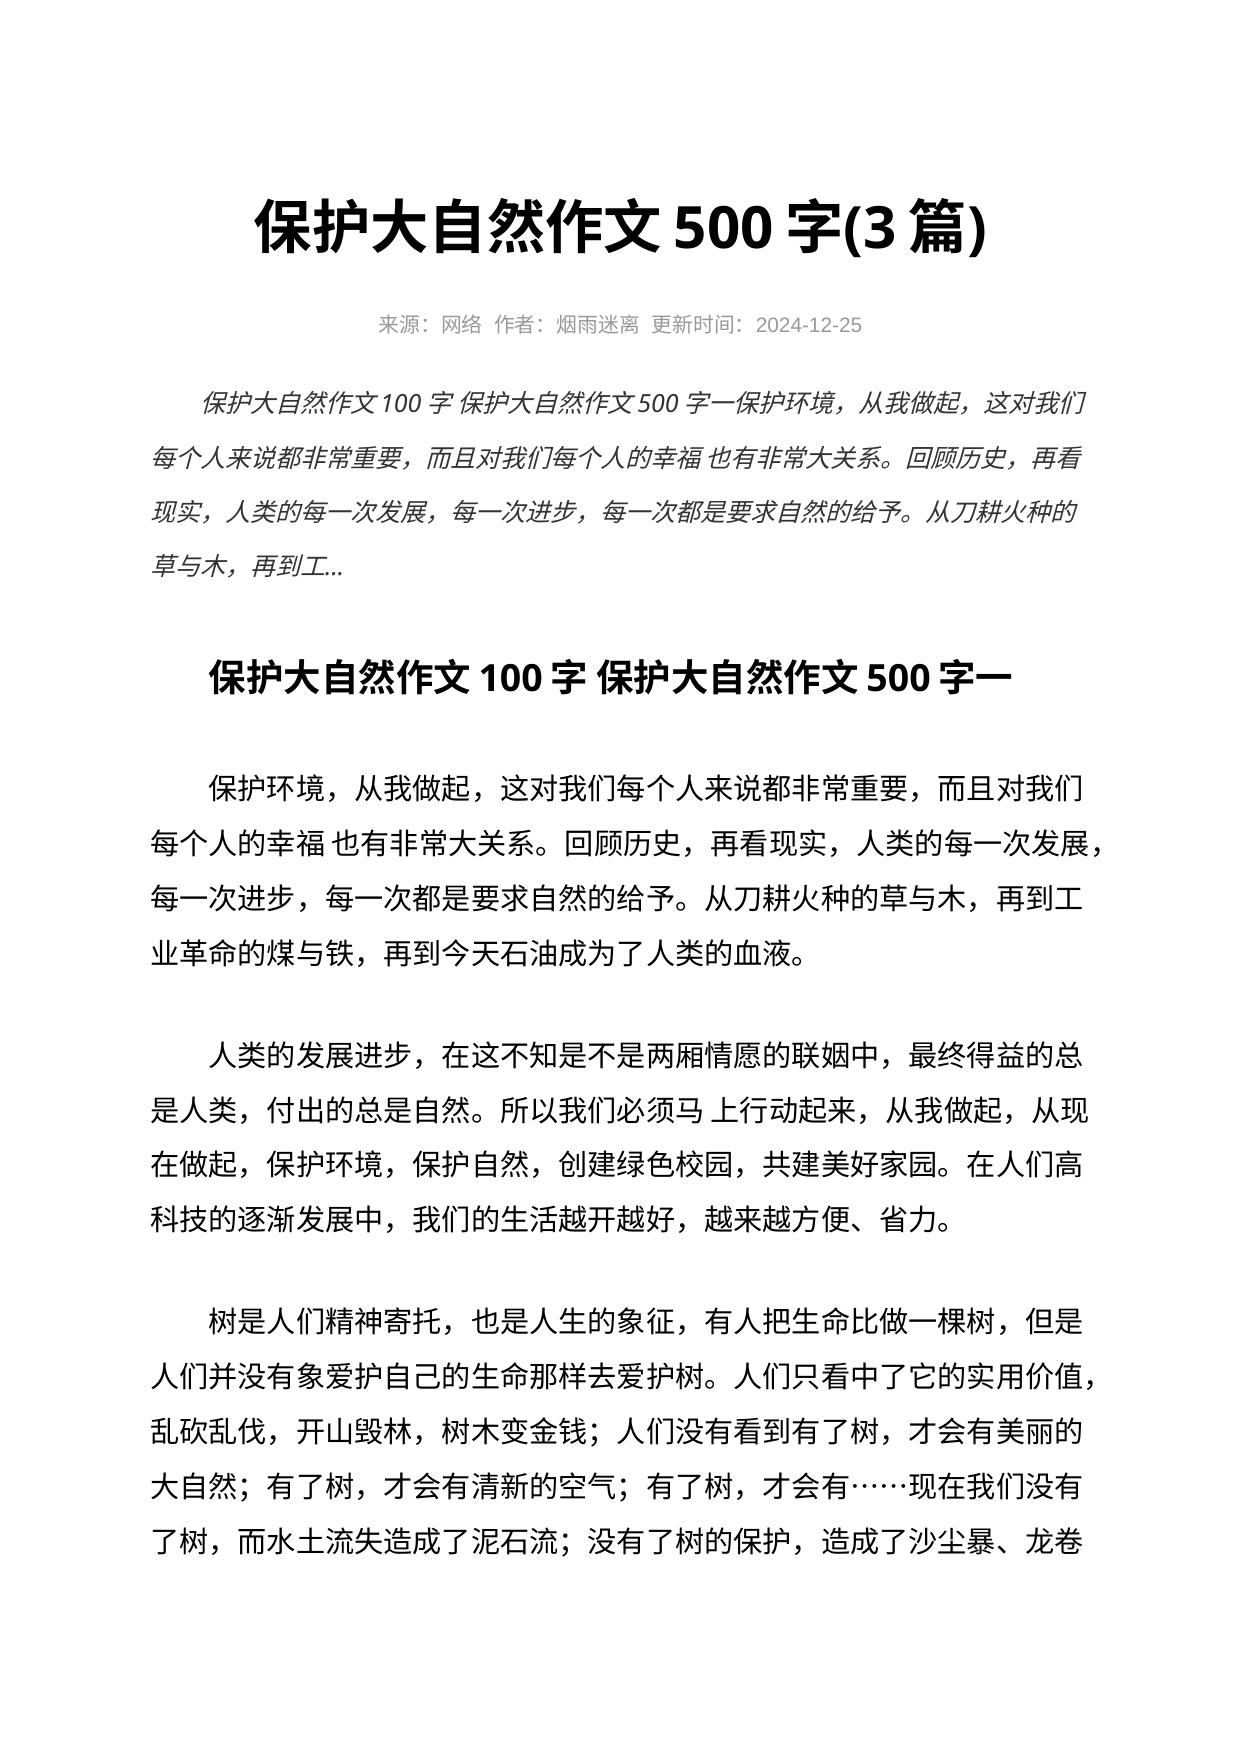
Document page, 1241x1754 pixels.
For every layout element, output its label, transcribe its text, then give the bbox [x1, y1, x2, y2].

text 保护大自然作文100字 保护大自然作文500字一 [150, 648, 1090, 703]
text 来源：网络 作者：烟雨迷离 更新时间：2024-12-25 [150, 313, 1090, 337]
subtitle 保护大自然作文500字(3篇) [150, 181, 1090, 266]
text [150, 1299, 1090, 1561]
text 保护大自然作文100字 保护大自然作文500字一保护环境，从我做起，这对我们每个人来说都非常重要，而且对我们每个人的幸福 也有非常大关系。回顾历史，再看现实，人类的每一次发展，每一次进步，每一次都是要求自然的给予。从刀耕火种的草与木，再到工... [150, 384, 1090, 583]
text 人类的发展进步，在这不知是不是两厢情愿的联姻中，最终得益的总是人类，付出的总是自然。所以我们必须马 上行动起来，从我做起，从现在做起，保护环境，保护自然，创建绿色校园，共建美好家园。在人们高科技的逐渐发展中，我们的生活越开越好，越来越方便、省力。 [150, 1032, 1090, 1239]
text 保护环境，从我做起，这对我们每个人来说都非常重要，而且对我们每个人的幸福 也有非常大关系。回顾历史，再看现实，人类的每一次发展，每一次进步，每一次都是要求自然的给予。从刀耕火种的草与木，再到工业革命的煤与铁，再到今天石油成为了人类的血液。 [150, 766, 1090, 973]
